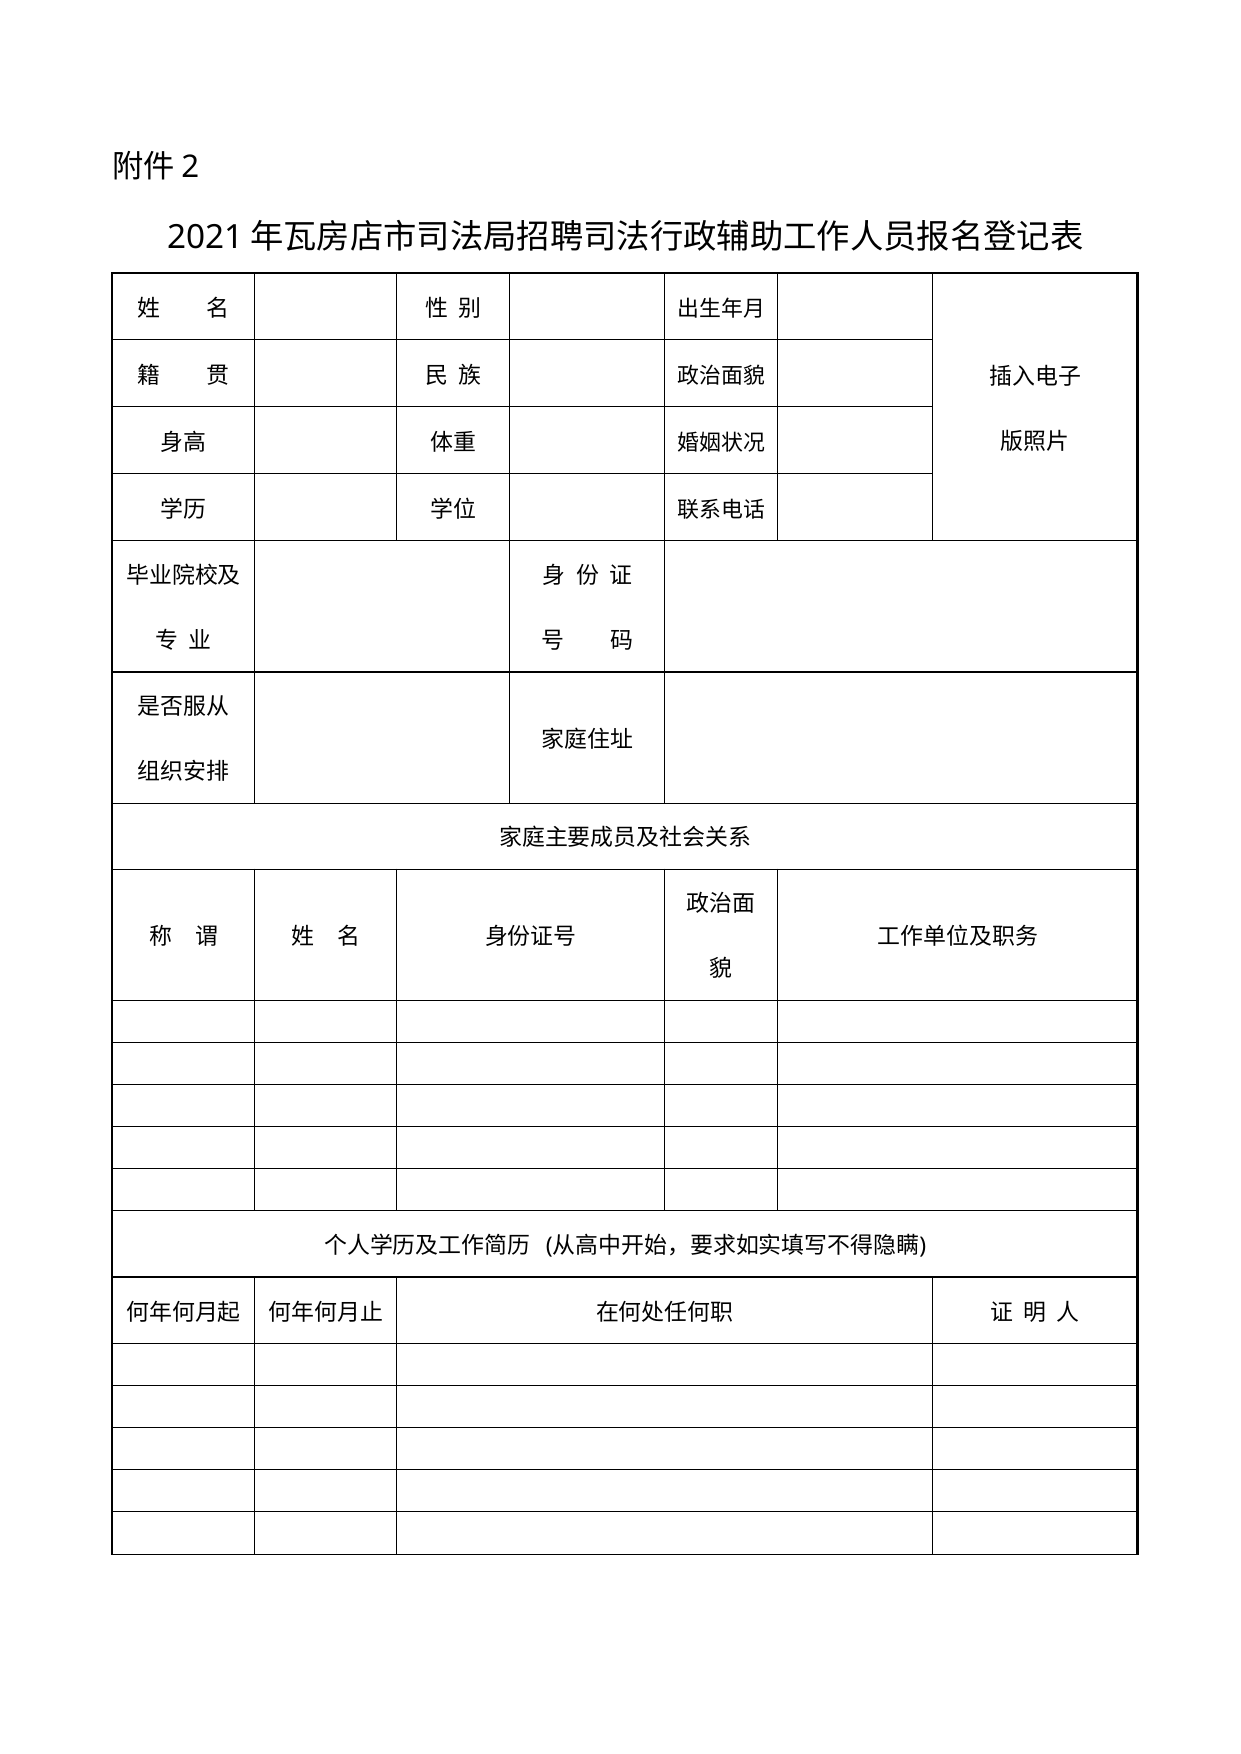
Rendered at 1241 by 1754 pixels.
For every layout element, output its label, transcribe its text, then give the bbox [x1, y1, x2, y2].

table_cell [113, 1386, 254, 1427]
table_cell [778, 1085, 1136, 1126]
table_cell [397, 1428, 932, 1469]
table_cell [113, 1169, 254, 1210]
table_cell [778, 1001, 1136, 1042]
table_cell [255, 1127, 396, 1168]
table_cell 姓 名 [255, 870, 396, 999]
table_cell 政治面貌 [665, 340, 777, 406]
table_cell [510, 274, 664, 339]
table_cell 学历 [113, 474, 254, 540]
table_cell 姓 名 [113, 274, 254, 339]
table_cell [255, 1001, 396, 1042]
table_cell [510, 474, 664, 540]
table_cell 学位 [397, 474, 509, 540]
table_cell [113, 1344, 254, 1385]
table_cell [255, 1428, 396, 1469]
table_cell 联系电话 [665, 474, 777, 540]
table_cell 出生年月 [665, 274, 777, 339]
table_cell 身份证号 [397, 870, 664, 999]
table_cell [778, 1127, 1136, 1168]
table_cell [933, 1344, 1136, 1385]
table_cell 籍 贯 [113, 340, 254, 406]
table_cell [397, 1512, 932, 1553]
table_header 2021年瓦房店市司法局招聘司法行政辅助工作人员报名登记表 [112, 197, 1137, 272]
table_cell 工作单位及职务 [778, 870, 1136, 999]
table_cell [113, 1428, 254, 1469]
table_cell 体重 [397, 407, 509, 473]
table_cell [665, 1001, 777, 1042]
table_cell [933, 1428, 1136, 1469]
table_cell [397, 1085, 664, 1126]
table_cell [510, 340, 664, 406]
table_cell [397, 1001, 664, 1042]
table_cell [778, 407, 932, 473]
table_cell 称 谓 [113, 870, 254, 999]
table_cell [510, 407, 664, 473]
table_cell 在何处任何职 [397, 1278, 932, 1342]
table_cell [397, 1344, 932, 1385]
table_cell [778, 1169, 1136, 1210]
table_cell [255, 1043, 396, 1084]
table_cell [255, 1512, 396, 1553]
table_cell [113, 1043, 254, 1084]
table_cell [255, 541, 509, 671]
table_cell [665, 541, 1136, 671]
table_cell 何年何月止 [255, 1278, 396, 1342]
table_cell [665, 1043, 777, 1084]
table_cell 身 份 证 号 码 [510, 541, 664, 671]
table_cell [255, 474, 396, 540]
table_cell 个人学历及工作简历 (从高中开始，要求如实填写不得隐瞒) [113, 1211, 1136, 1276]
table_cell [113, 1470, 254, 1511]
table_cell [665, 1169, 777, 1210]
table_cell [255, 340, 396, 406]
table_cell [397, 1386, 932, 1427]
table_cell 性 别 [397, 274, 509, 339]
table_cell [255, 673, 509, 802]
table_cell 身高 [113, 407, 254, 473]
table_cell [778, 474, 932, 540]
table_cell [665, 673, 1136, 802]
table_cell [933, 1470, 1136, 1511]
table_cell [113, 1001, 254, 1042]
table_cell [665, 1085, 777, 1126]
table_cell [397, 1169, 664, 1210]
table_cell 何年何月起 [113, 1278, 254, 1342]
table_cell [255, 1169, 396, 1210]
table_cell 政治面貌 [665, 870, 777, 999]
table_cell 插入电子 版照片 [933, 274, 1136, 540]
text 附件2 [112, 132, 1128, 197]
table_cell [397, 1127, 664, 1168]
table_cell [255, 1386, 396, 1427]
table_cell [778, 340, 932, 406]
table_cell 民 族 [397, 340, 509, 406]
table_cell [113, 1127, 254, 1168]
table_cell [113, 1512, 254, 1553]
table_cell 证 明 人 [933, 1278, 1136, 1342]
table_cell 婚姻状况 [665, 407, 777, 473]
table_cell 家庭主要成员及社会关系 [113, 804, 1136, 868]
table_cell [397, 1470, 932, 1511]
table_cell 是否服从 组织安排 [113, 673, 254, 802]
table_cell 家庭住址 [510, 673, 664, 802]
table_cell [255, 407, 396, 473]
table_cell 毕业院校及 专 业 [113, 541, 254, 671]
table_cell [255, 274, 396, 339]
table_cell [933, 1512, 1136, 1553]
table_cell [255, 1470, 396, 1511]
table_cell [255, 1344, 396, 1385]
table_cell [255, 1085, 396, 1126]
table_cell [933, 1386, 1136, 1427]
table_cell [665, 1127, 777, 1168]
table_cell [113, 1085, 254, 1126]
table_cell [397, 1043, 664, 1084]
table_cell [778, 1043, 1136, 1084]
table_cell [778, 274, 932, 339]
